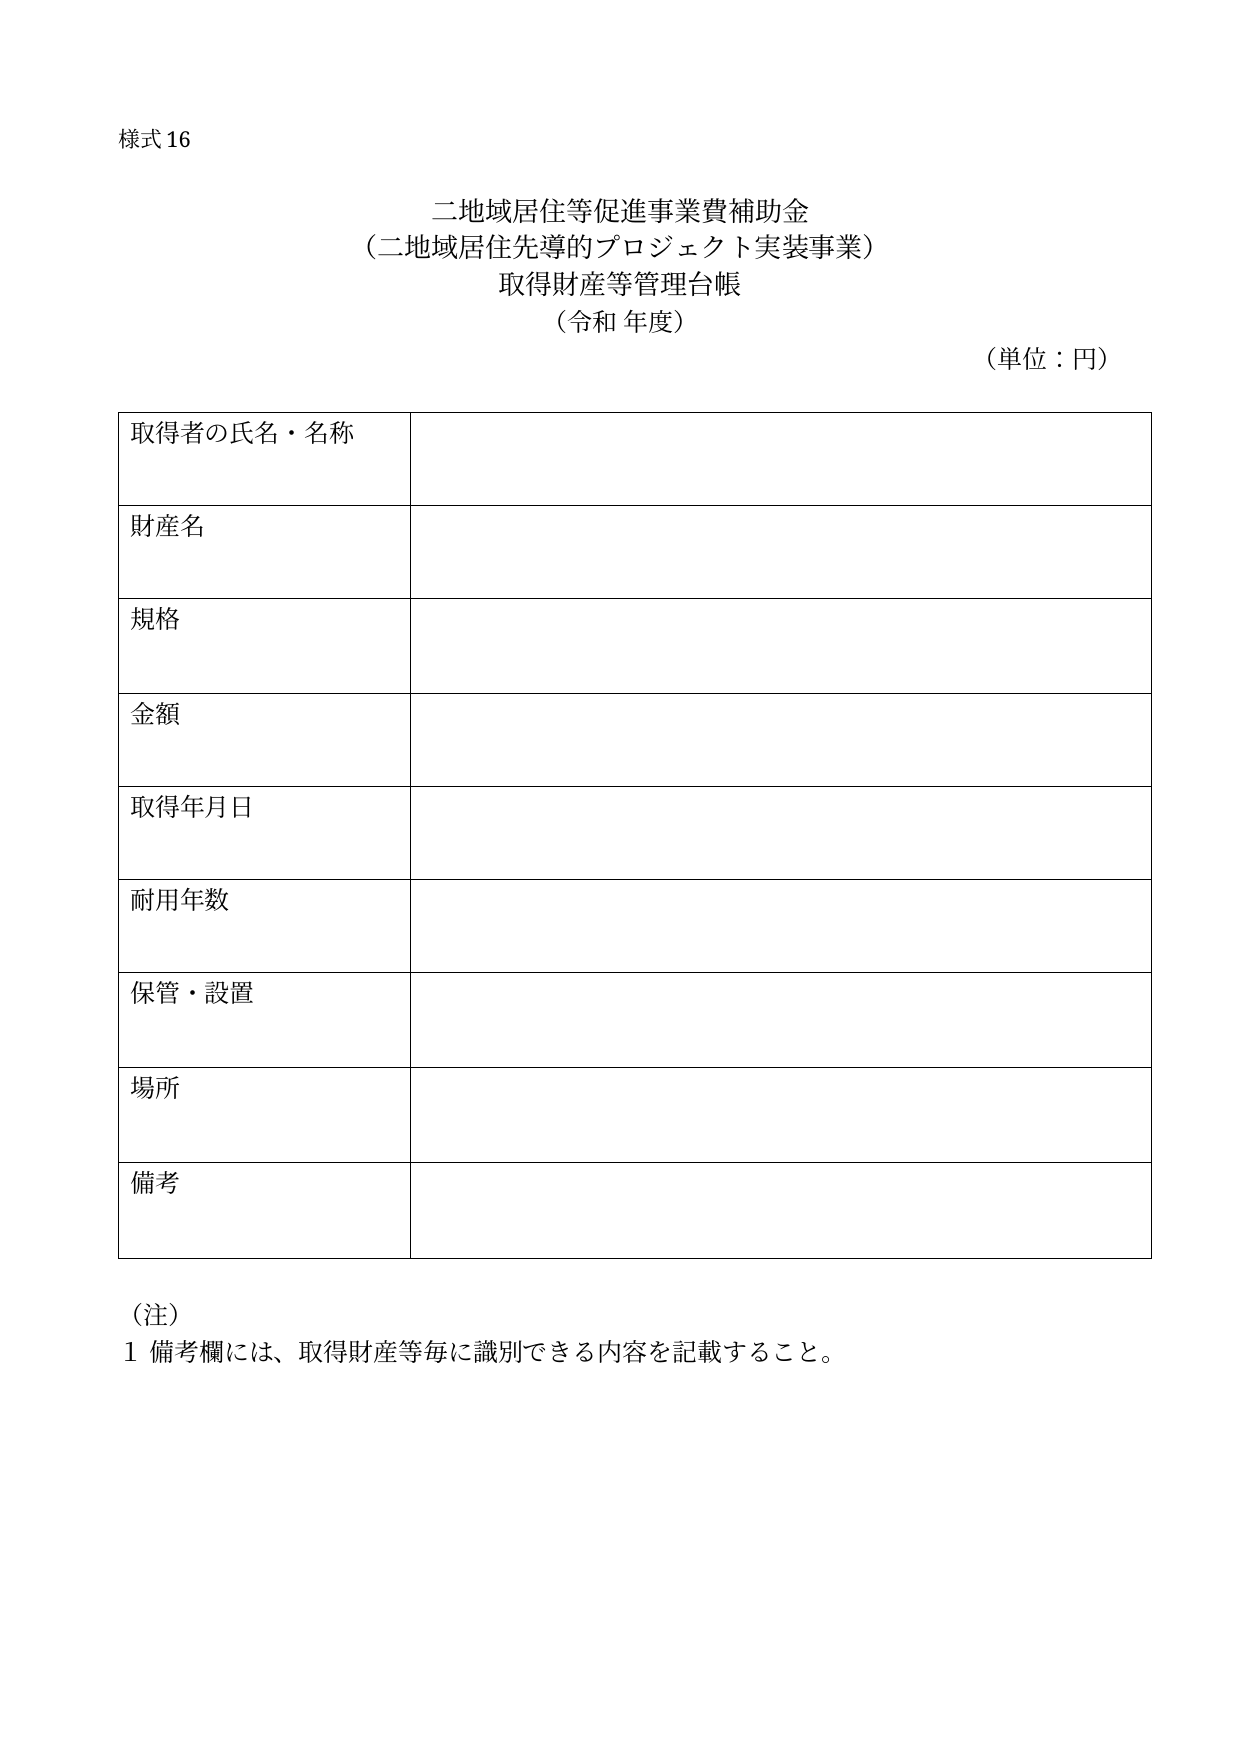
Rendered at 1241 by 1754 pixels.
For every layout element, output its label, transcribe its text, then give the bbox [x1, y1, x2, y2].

table_cell [411, 973, 1151, 1067]
text 二地域居住等促進事業費補助金 [118, 192, 1122, 228]
table_cell [411, 506, 1151, 598]
table_cell [411, 880, 1151, 972]
table_cell [411, 787, 1151, 879]
table_header [411, 413, 1151, 505]
table_cell 保管・設置 [119, 973, 410, 1067]
table_header 取得者の氏名・名称 [119, 413, 410, 505]
text 様式16 [118, 118, 1122, 155]
table_cell 場所 [119, 1068, 410, 1162]
text （単位：円） [118, 339, 1122, 376]
table_cell 取得年月日 [119, 787, 410, 879]
text 取得財産等管理台帳 [118, 265, 1122, 302]
table_cell [411, 1163, 1151, 1258]
text （注） [118, 1295, 1122, 1332]
table_cell [411, 694, 1151, 786]
table_cell 規格 [119, 599, 410, 693]
text （二地域居住先導的プロジェクト実装事業） [118, 228, 1122, 265]
table_cell 財産名 [119, 506, 410, 598]
table_cell [411, 599, 1151, 693]
table_cell 備考 [119, 1163, 410, 1258]
table_cell [411, 1068, 1151, 1162]
text （令和 年度） [118, 302, 1122, 339]
text １ 備考欄には、取得財産等毎に識別できる内容を記載すること。 [118, 1332, 1122, 1369]
table_cell 耐用年数 [119, 880, 410, 972]
table_cell 金額 [119, 694, 410, 786]
